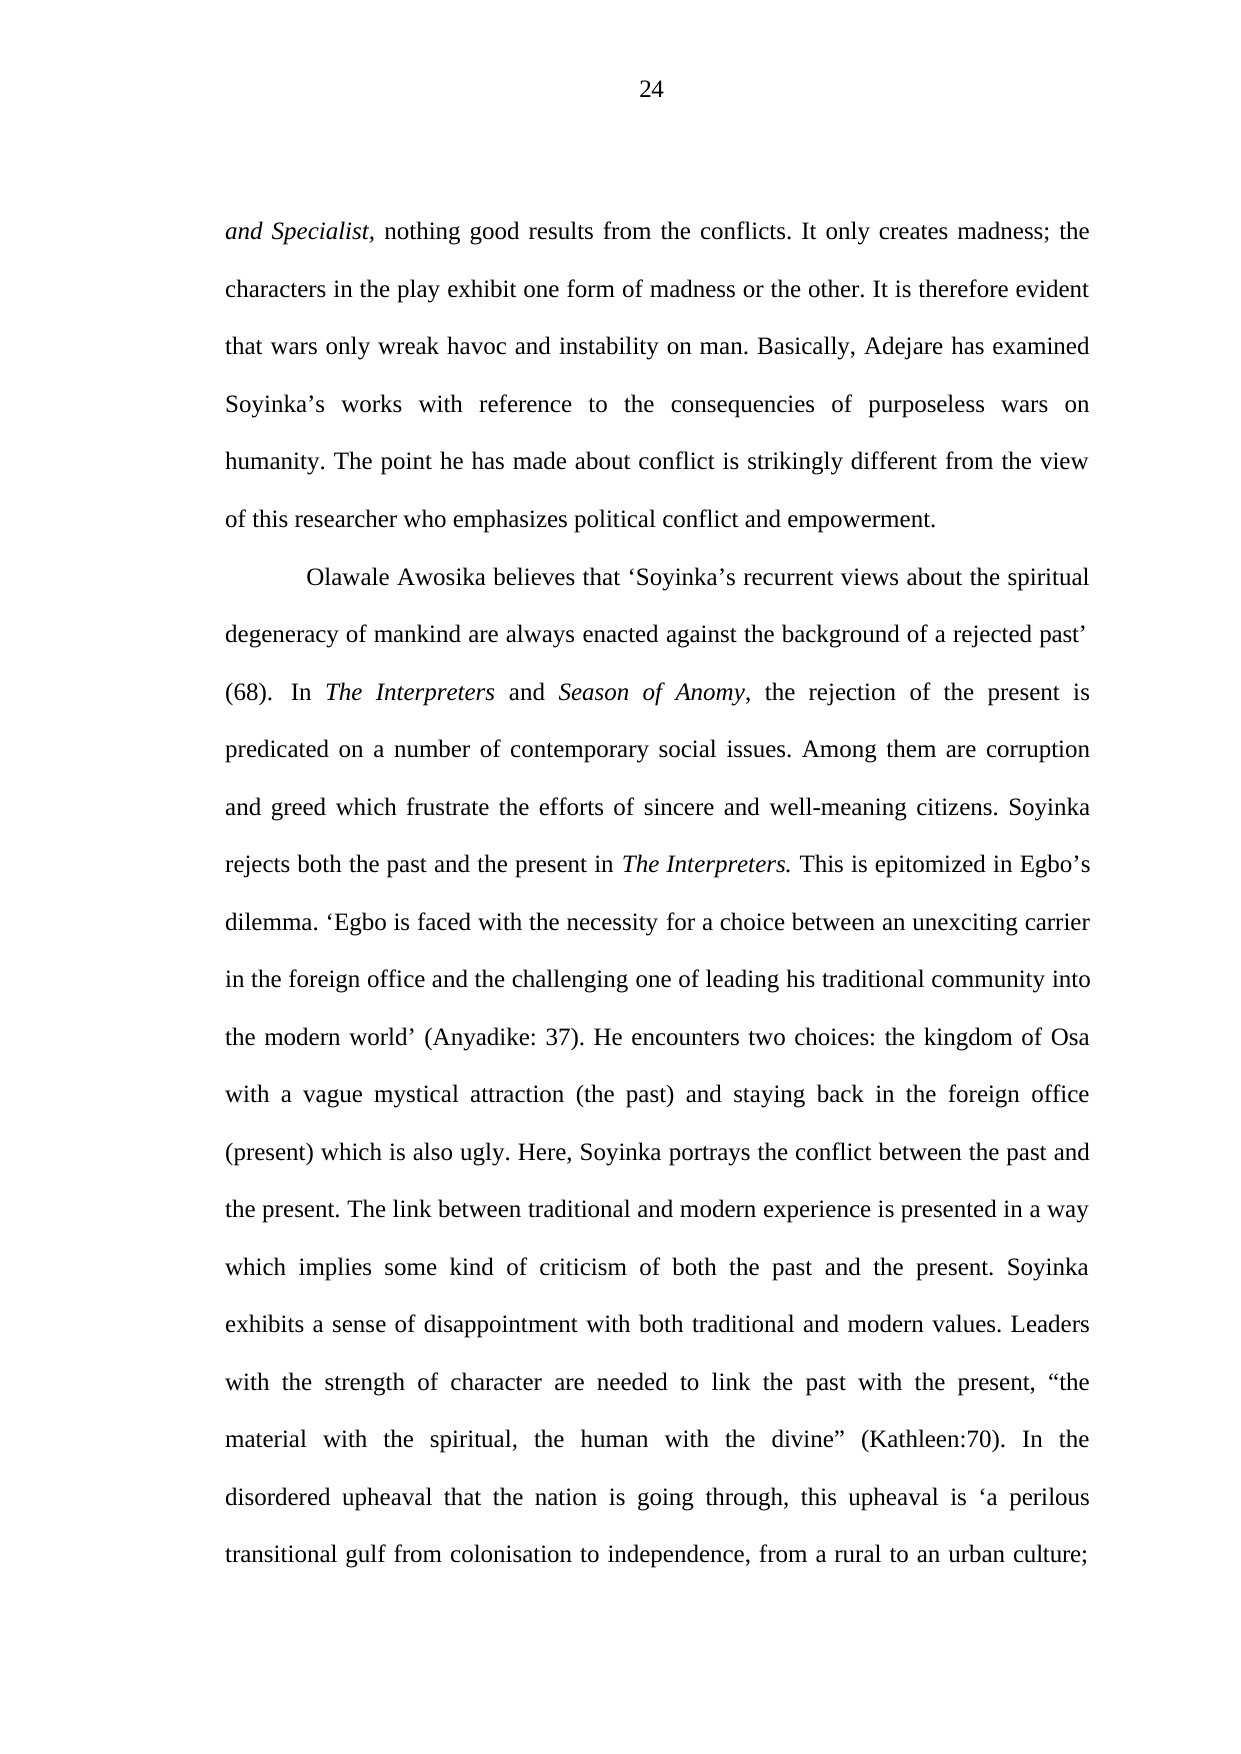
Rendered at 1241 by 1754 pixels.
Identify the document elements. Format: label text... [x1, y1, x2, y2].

text and Specialist, nothing good results from the conflicts. It only creates madness; the characters in the play exhibit one form of madness or the other. It is therefore evident that wars only wreak havoc and instability on man. Basically, Adejare has examined Soyinka’s works with reference to the consequencies of purposeless wars on humanity. The point he has made about conflict is strikingly different from the view of this researcher who emphasizes political conflict and empowerment. [225, 216, 1090, 533]
text Olawale Awosika believes that ‘Soyinka’s recurrent views about the spiritual degeneracy of mankind are always enacted against the background of a rejected past’ [225, 562, 1090, 648]
text (68). In The Interpreters and Season of Anomy, the rejection of the present is predicated on a number of contemporary social issues. Among them are corruption and greed which frustrate the efforts of sincere and well-meaning citizens. Soyinka rejects both the past and the present in The Interpreters. This is epitomized in Egbo’s dilemma. ‘Egbo is faced with the necessity for a choice between an unexciting carrier in the foreign office and the challenging one of leading his traditional community into the modern world’ (Anyadike: 37). He encounters two choices: the kingdom of Osa with a vague mystical attraction (the past) and staying back in the foreign office (present) which is also ugly. Here, Soyinka portrays the conflict between the past and the present. The link between traditional and modern experience is presented in a way which implies some kind of criticism of both the past and the present. Soyinka exhibits a sense of disappointment with both traditional and modern values. Leaders with the strength of character are needed to link the past with the present, “the material with the spiritual, the human with the divine” (Kathleen:70). In the disordered upheaval that the nation is going through, this upheaval is ‘a perilous transitional gulf from colonisation to independence, from a rural to an urban culture; [225, 677, 1091, 1568]
